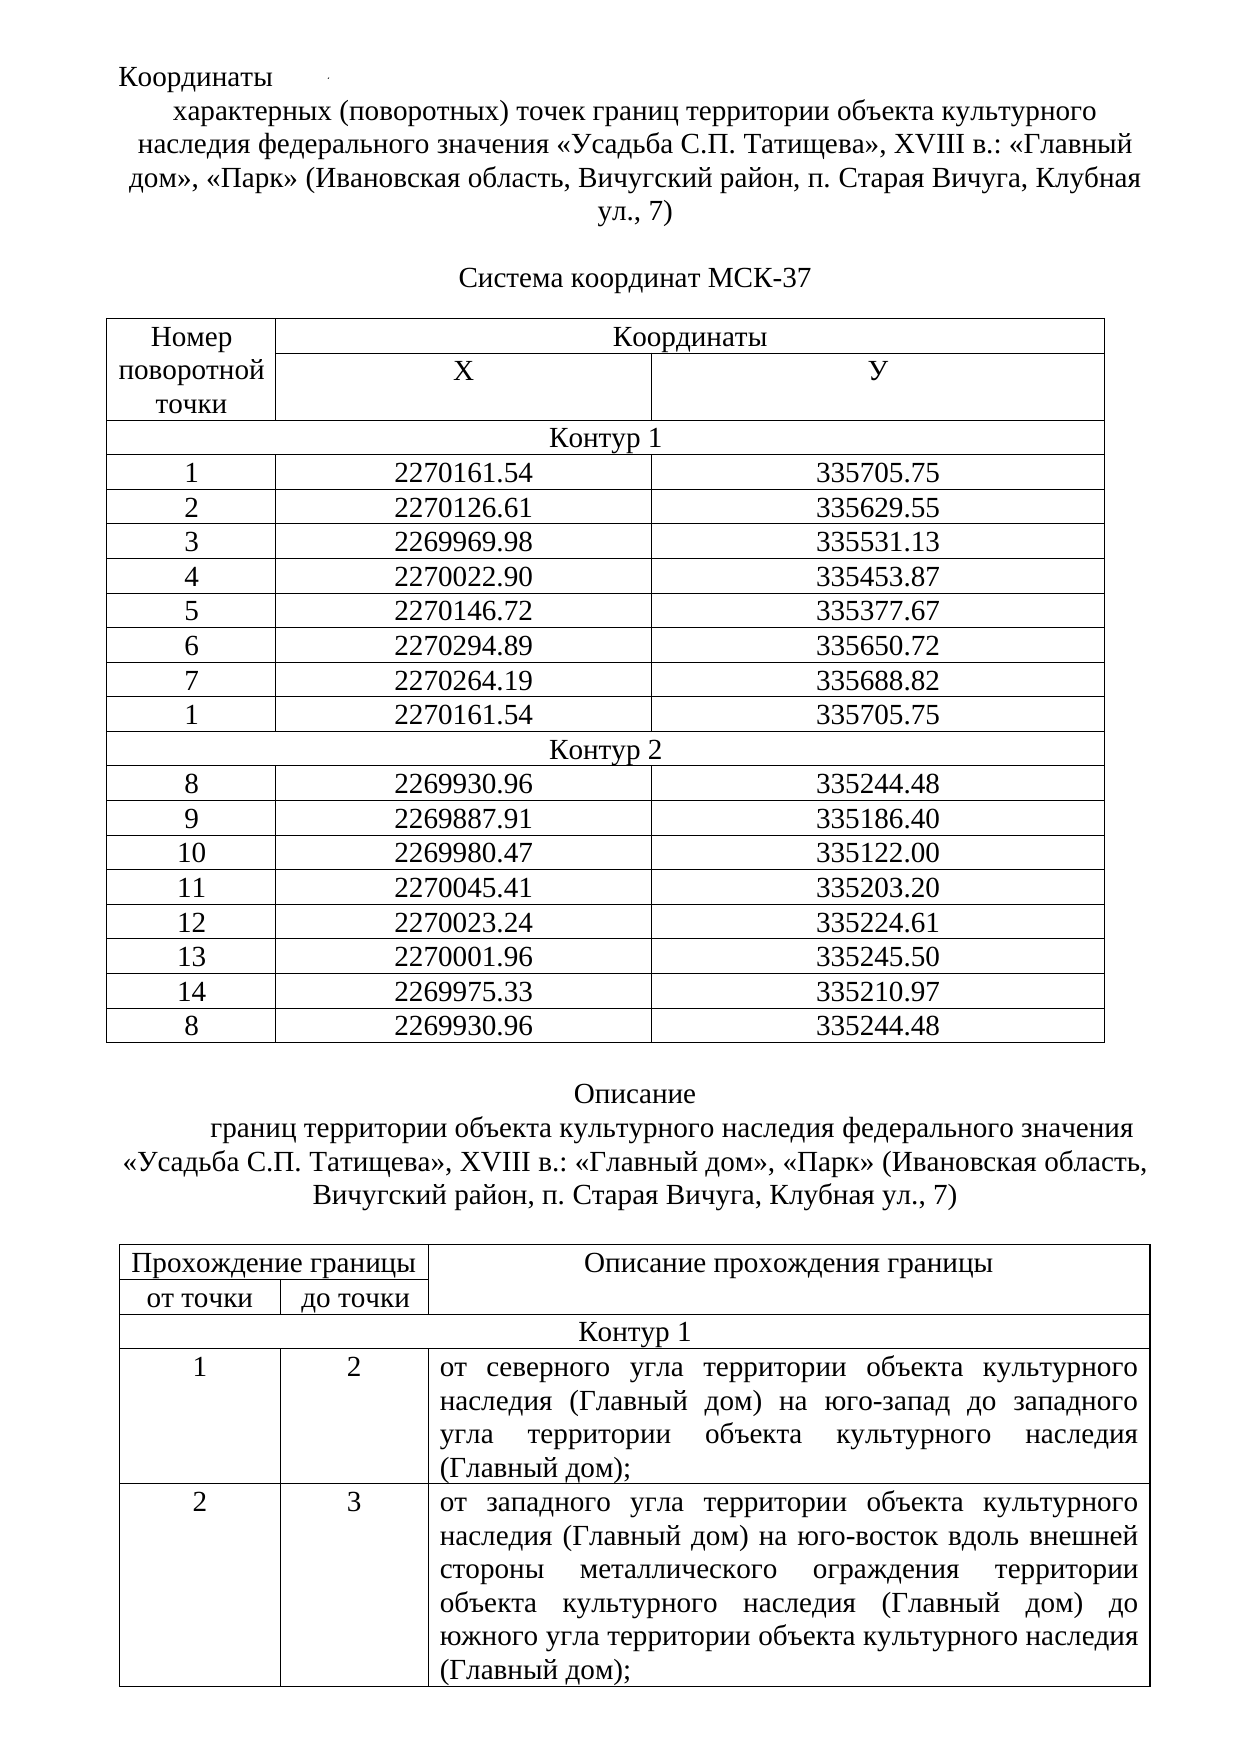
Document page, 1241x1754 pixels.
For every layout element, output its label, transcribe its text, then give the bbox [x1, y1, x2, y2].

table_cell 2269930.96 [276, 1009, 651, 1042]
table_cell 335203.20 [652, 870, 1104, 904]
text границ территории объекта культурного наследия федерального значения «Усадьба С.П. Татищева», XVIII в.: «Главный дом», «Парк» (Ивановская область, Вичугский район, п. Старая Вичуга, Клубная ул., 7) [118, 1110, 1152, 1211]
table_cell 8 [107, 766, 275, 800]
table_cell 9 [107, 801, 275, 834]
text Система координат МСК-37 [118, 260, 1152, 294]
table_cell 1 [107, 455, 275, 489]
table_cell 2270161.54 [276, 697, 651, 731]
table_cell Контур 1 [120, 1315, 1149, 1348]
table_cell 6 [107, 628, 275, 662]
table_cell 2270022.90 [276, 559, 651, 592]
table_cell 335224.61 [652, 905, 1104, 938]
table_cell Контур 2 [107, 732, 1104, 765]
table_cell 2270146.72 [276, 594, 651, 627]
table_cell 335531.13 [652, 524, 1104, 558]
table_cell 335122.00 [652, 836, 1104, 869]
table_cell 335244.48 [652, 1009, 1104, 1042]
table_cell 7 [107, 663, 275, 696]
table_cell 335377.67 [652, 594, 1104, 627]
table_cell Х [276, 354, 651, 419]
table_cell 14 [107, 974, 275, 1007]
table_cell 1 [120, 1349, 280, 1483]
table_cell 335629.55 [652, 490, 1104, 523]
table_cell 10 [107, 836, 275, 869]
table_cell 2270264.19 [276, 663, 651, 696]
table_cell 335186.40 [652, 801, 1104, 834]
table_header Прохождение границы [120, 1245, 428, 1279]
table_cell 2270023.24 [276, 905, 651, 938]
table_cell от северного угла территории объекта культурного наследия (Главный дом) на юго-запад до западного угла территории объекта культурного наследия (Главный дом); [429, 1349, 1149, 1483]
table_cell 2270045.41 [276, 870, 651, 904]
table_cell 2269887.91 [276, 801, 651, 834]
table_cell до точки [281, 1280, 428, 1313]
table_cell Контур 1 [107, 421, 1104, 454]
table_header Номер поворотной точки [107, 319, 275, 419]
table_cell 2270126.61 [276, 490, 651, 523]
text характерных (поворотных) точек границ территории объекта культурного наследия федерального значения «Усадьба С.П. Татищева», XVIII в.: «Главный дом», «Парк» (Ивановская область, Вичугский район, п. Старая Вичуга, Клубная ул., 7) [118, 93, 1152, 227]
table_cell 3 [281, 1484, 428, 1686]
table_cell 335650.72 [652, 628, 1104, 662]
table_cell 335688.82 [652, 663, 1104, 696]
table_cell 8 [107, 1009, 275, 1042]
table_cell 335705.75 [652, 697, 1104, 731]
table_cell 335245.50 [652, 939, 1104, 973]
table_cell 2 [107, 490, 275, 523]
table_cell от точки [120, 1280, 280, 1313]
table_cell 11 [107, 870, 275, 904]
table_cell 1 [107, 697, 275, 731]
table_cell 13 [107, 939, 275, 973]
table_cell 2269980.47 [276, 836, 651, 869]
table_cell 5 [107, 594, 275, 627]
table_cell 335453.87 [652, 559, 1104, 592]
table_cell 4 [107, 559, 275, 592]
table_cell 2269975.33 [276, 974, 651, 1007]
table_cell 2270161.54 [276, 455, 651, 489]
table_header Описание прохождения границы [429, 1245, 1149, 1313]
table_cell У [652, 354, 1104, 419]
table_cell от западного угла территории объекта культурного наследия (Главный дом) на юго-восток вдоль внешней стороны металлического ограждения территории объекта культурного наследия (Главный дом) до южного угла территории объекта культурного наследия (Главный дом); [429, 1484, 1149, 1686]
table_cell 3 [107, 524, 275, 558]
table_cell 2269930.96 [276, 766, 651, 800]
table_cell 335705.75 [652, 455, 1104, 489]
table_cell 335210.97 [652, 974, 1104, 1007]
table_cell 2 [281, 1349, 428, 1483]
table_cell 12 [107, 905, 275, 938]
text Описание [118, 1077, 1152, 1110]
table_cell 335244.48 [652, 766, 1104, 800]
table_cell 2269969.98 [276, 524, 651, 558]
table_header Координаты [276, 319, 1104, 352]
table_cell 2270294.89 [276, 628, 651, 662]
table_cell 2270001.96 [276, 939, 651, 973]
table_cell 2 [120, 1484, 280, 1686]
